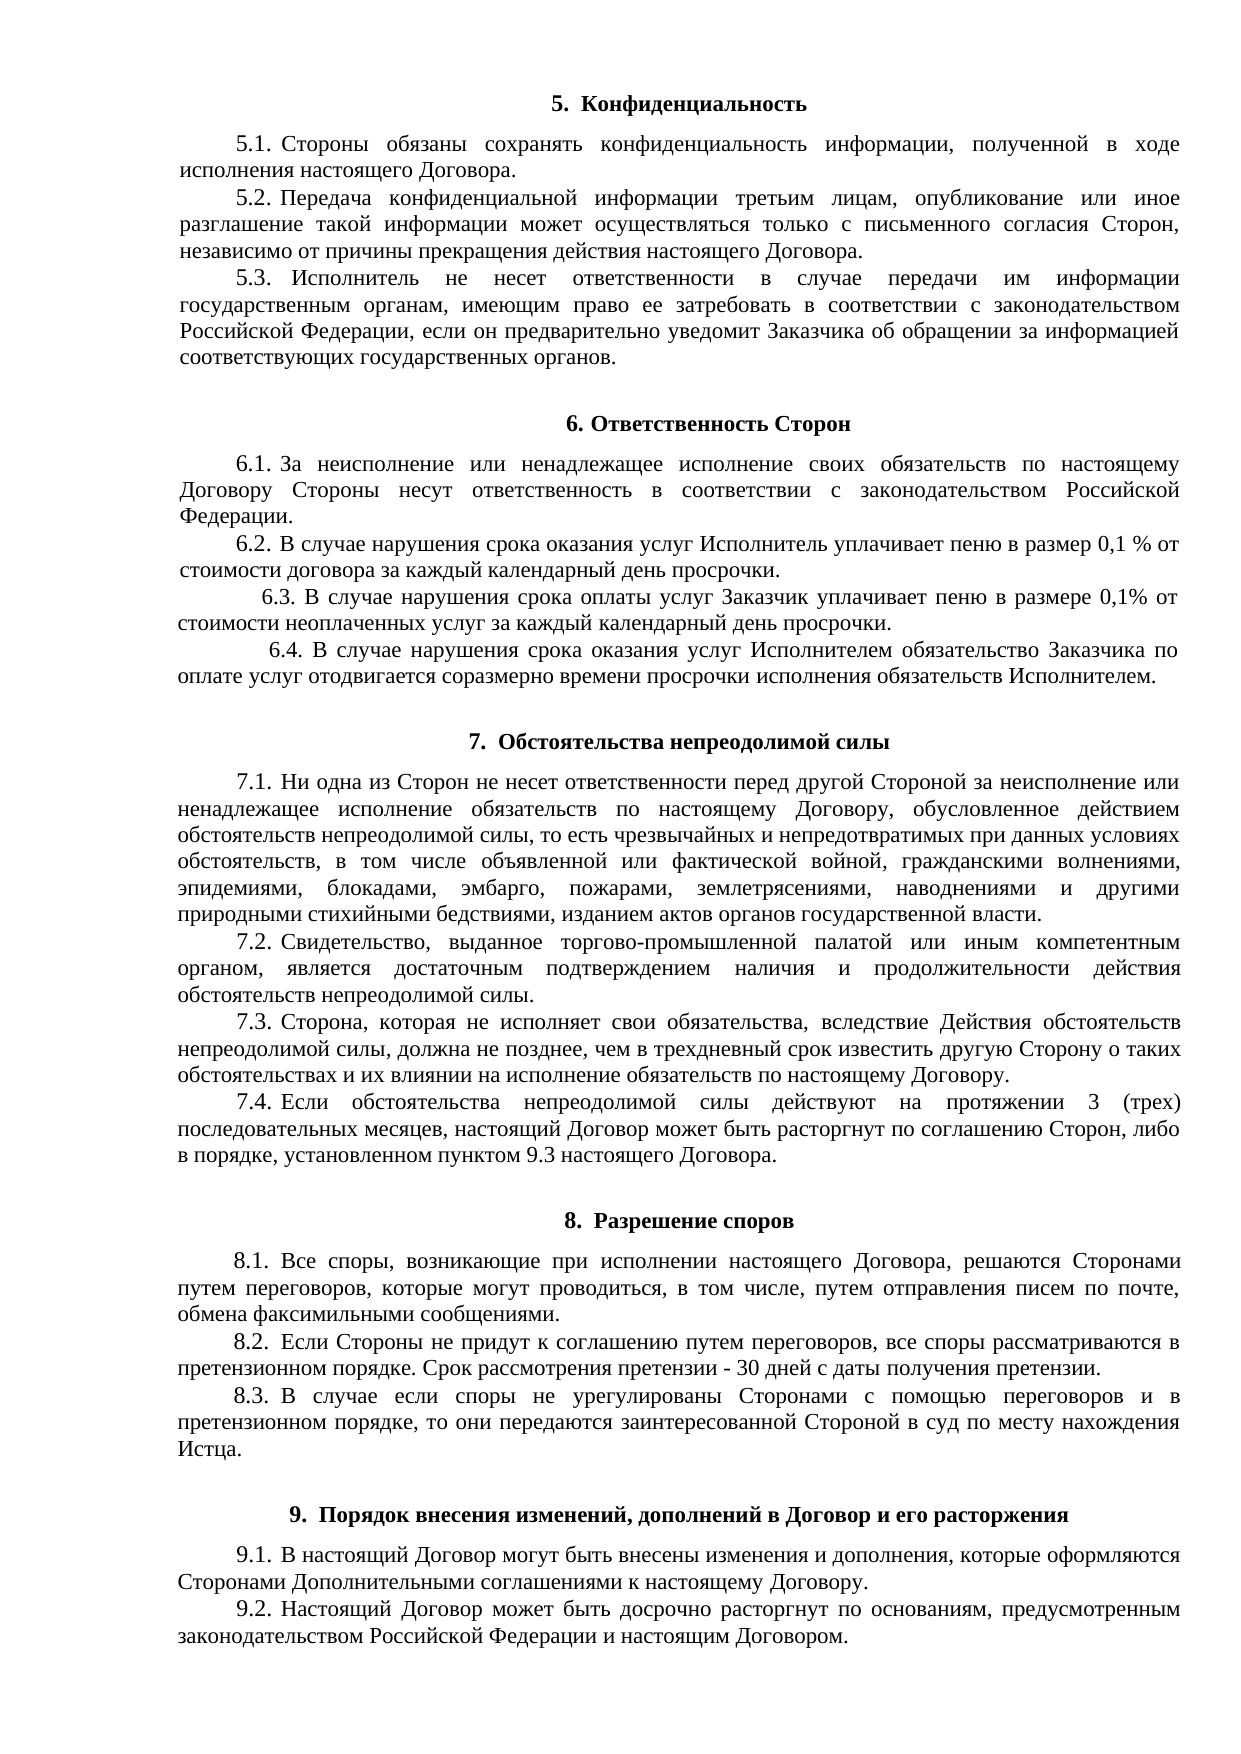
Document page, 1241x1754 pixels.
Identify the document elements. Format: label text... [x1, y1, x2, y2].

list Все споры, возникающие при исполнении настоящего Договора, решаются Сторонами путем переговоров, которые могут проводиться, в том числе, путем отправления писем по почте, обмена факсимильными сообщениями. [177, 1247, 1181, 1327]
list В случае нарушения срока оказания услуг Исполнитель уплачивает пеню в размер 0,1 % от стоимости договора за каждый календарный день просрочки. [179, 529, 1181, 583]
list Исполнитель не несет ответственности в случае передачи им информации государственным органам, имеющим право ее затребовать в соответствии с законодательством Российской Федерации, если он предварительно уведомит Заказчика об обращении за информацией соответствующих государственных органов. [179, 263, 1181, 370]
list Свидетельство, выданное торгово-промышленной палатой или иным компетентным органом, является достаточным подтверждением наличия и продолжительности действия обстоятельств непреодолимой силы. [177, 927, 1181, 1007]
list В случае если споры не урегулированы Сторонами с помощью переговоров и в претензионном порядке, то они передаются заинтересованной Стороной в суд по месту нахождения Истца. [177, 1381, 1181, 1461]
list Ни одна из Сторон не несет ответственности перед другой Стороной за неисполнение или ненадлежащее исполнение обязательств по настоящему Договору, обусловленное действием обстоятельств непреодолимой силы, то есть чрезвычайных и непредотвратимых при данных условиях обстоятельств, в том числе объявленной или фактической войной, гражданскими волнениями, эпидемиями, блокадами, эмбарго, пожарами, землетрясениями, наводнениями и другими природными стихийными бедствиями, изданием актов органов государственной власти. [177, 767, 1181, 927]
text 6.4. В случае нарушения срока оказания услуг Исполнителем обязательство Заказчика по оплате услуг отодвигается соразмерно времени просрочки исполнения обязательств Исполнителем. [177, 636, 1181, 688]
list Передача конфиденциальной информации третьим лицам, опубликование или иное разглашение такой информации может осуществляться только с письменного согласия Сторон, независимо от причины прекращения действия настоящего Договора. [179, 183, 1181, 263]
list Конфиденциальность [177, 89, 1181, 116]
list Настоящий Договор может быть досрочно расторгнут по основаниям, предусмотренным законодательством Российской Федерации и настоящим Договором. [177, 1594, 1181, 1648]
list Ответственность Сторон [179, 408, 1181, 436]
list Разрешение споров [177, 1206, 1181, 1234]
list Если обстоятельства непреодолимой силы действуют на протяжении 3 (трех) последовательных месяцев, настоящий Договор может быть расторгнут по соглашению Сторон, либо в порядке, установленном пунктом 9.3 настоящего Договора. [177, 1087, 1181, 1168]
list Стороны обязаны сохранять конфиденциальность информации, полученной в ходе исполнения настоящего Договора. [179, 129, 1181, 183]
list Сторона, которая не исполняет свои обязательства, вследствие Действия обстоятельств непреодолимой силы, должна не позднее, чем в трехдневный срок известить другую Сторону о таких обстоятельствах и их влиянии на исполнение обязательств по настоящему Договору. [177, 1007, 1181, 1087]
list Порядок внесения изменений, дополнений в Договор и его расторжения [177, 1500, 1181, 1528]
list Если Стороны не придут к соглашению путем переговоров, все споры рассматриваются в претензионном порядке. Срок рассмотрения претензии - 30 дней с даты получения претензии. [177, 1327, 1181, 1381]
text 6.3. В случае нарушения срока оплаты услуг Заказчик уплачивает пеню в размере 0,1% от стоимости неоплаченных услуг за каждый календарный день просрочки. [177, 583, 1181, 636]
list За неисполнение или ненадлежащее исполнение своих обязательств по настоящему Договору Стороны несут ответственность в соответствии с законодательством Российской Федерации. [179, 449, 1181, 529]
list В настоящий Договор могут быть внесены изменения и дополнения, которые оформляются Сторонами Дополнительными соглашениями к настоящему Договору. [177, 1540, 1181, 1594]
list Обстоятельства непреодолимой силы [177, 727, 1181, 755]
